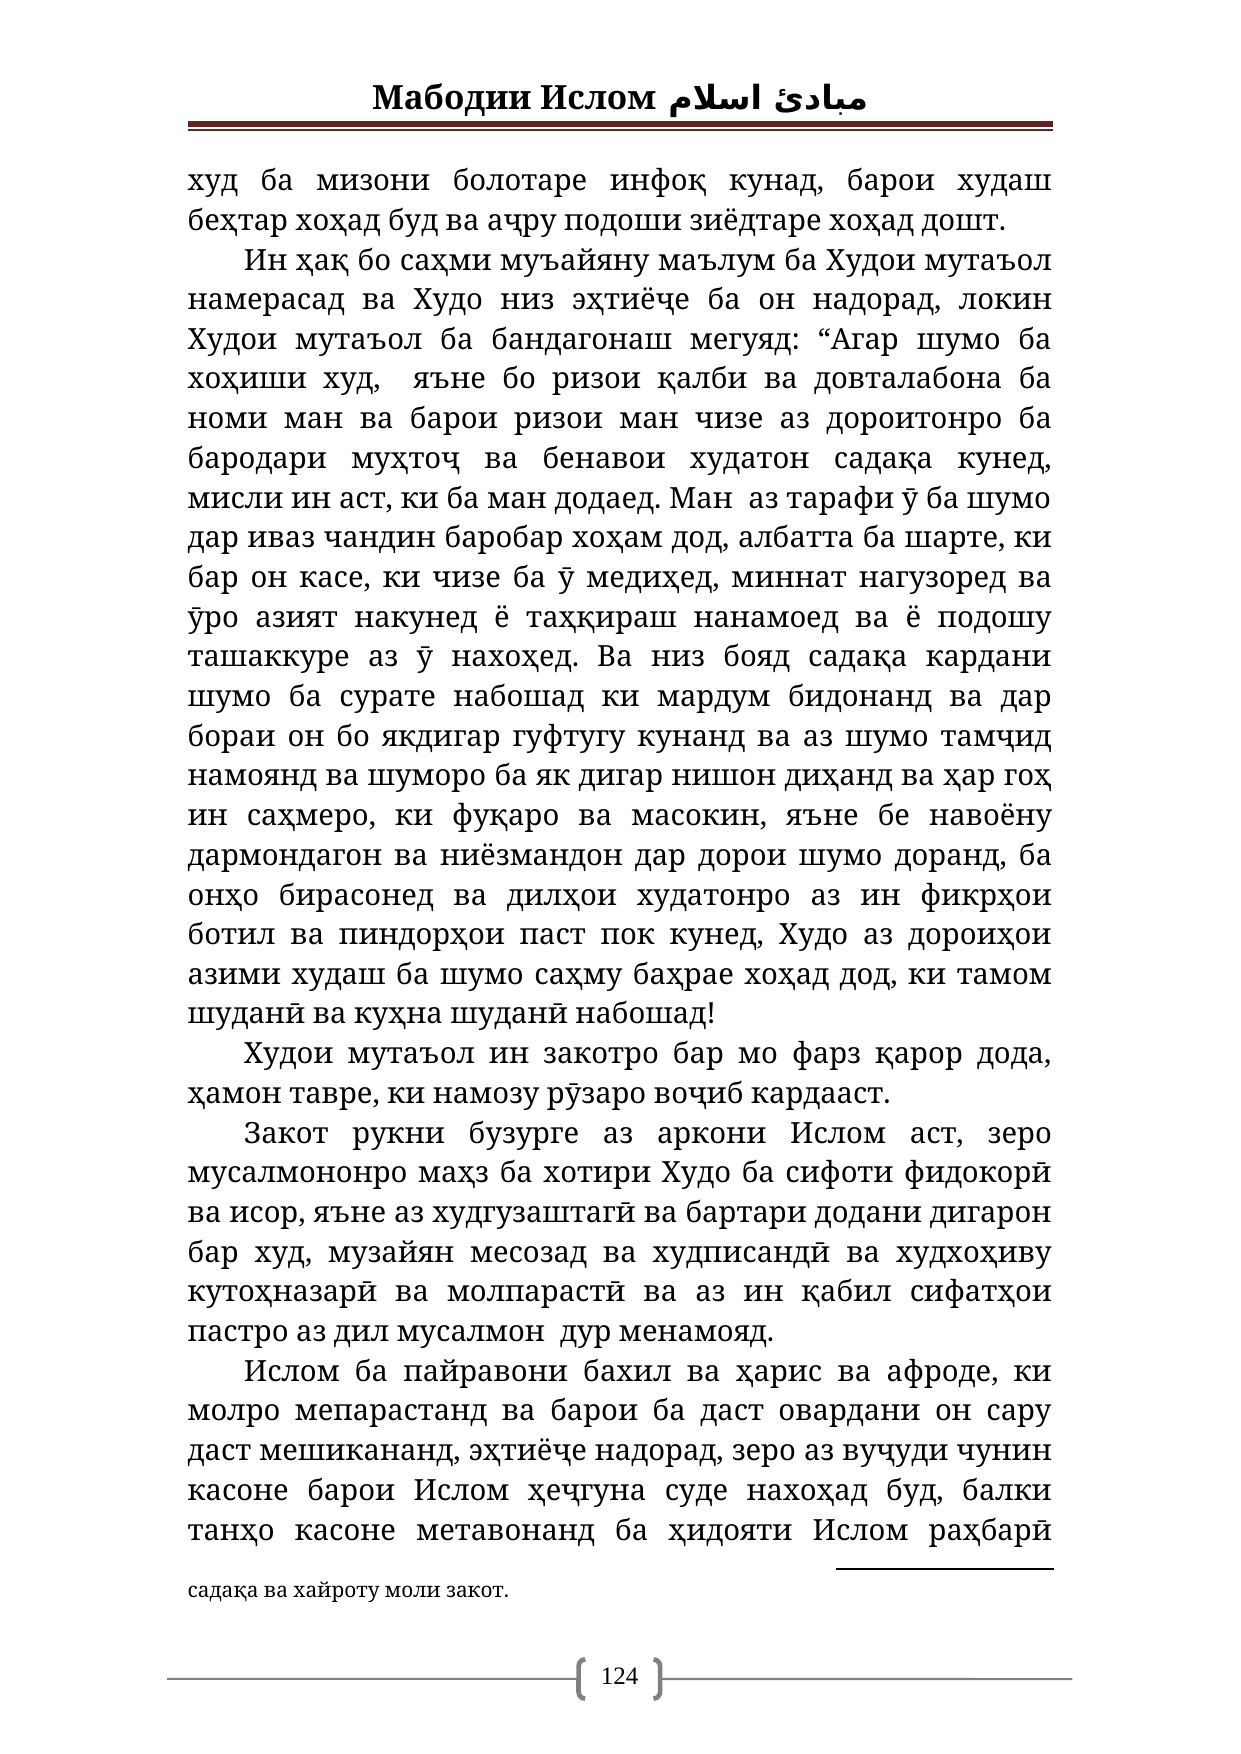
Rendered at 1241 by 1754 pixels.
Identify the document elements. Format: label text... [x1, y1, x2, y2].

text Ин ҳақ бо саҳми муъайяну маълум ба Худои мутаъол намерасад ва Худо низ эҳтиёҷе ба он надорад, локин Худои мутаъол ба бандагонаш мегуяд: “Агар шумо ба хоҳиши худ, яъне бо ризои қалби ва довталабона ба номи ман ва барои ризои ман чизе аз дороитонро ба бародари муҳтоҷ ва бенавои худатон садақа кунед, мисли ин аст, ки ба ман додаед. Ман аз тарафи ӯ ба шумо дар иваз чандин баробар хоҳам дод, албатта ба шарте, ки бар он касе, ки чизе ба ӯ медиҳед, миннат нагузоред ва ӯро азият накунед ё таҳқираш нанамоед ва ё подошу ташаккуре аз ӯ нахоҳед. Ва низ бояд садақа кардани шумо ба сурате набошад ки мардум бидонанд ва дар бораи он бо якдигар гуфтугу кунанд ва аз шумо тамҷид намоянд ва шуморо ба як дигар нишон диҳанд ва ҳар гоҳ ин саҳмеро, ки фуқаро ва масокин, яъне бе навоёну дармондагон ва ниёзмандон дар дорои шумо доранд, ба онҳо бирасонед ва дилҳои худатонро аз ин фикрҳои ботил ва пиндорҳои паст пок кунед, Худо аз дороиҳои азими худаш ба шумо саҳму баҳрае хоҳад дод, ки тамом шуданӣ ва куҳна шуданӣ набошад! [187, 239, 1053, 1032]
text Худои мутаъол ин закотро бар мо фарз қарор дода, ҳамон тавре, ки намозу рӯзаро воҷиб кардааст. [187, 1032, 1053, 1112]
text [187, 1350, 1053, 1548]
text Закот рукни бузурге аз аркони Ислом аст, зеро мусалмононро маҳз ба хотири Худо ба сифоти фидокорӣ ва исор, яъне аз худгузаштагӣ ва бартари додани дигарон бар худ, музайян месозад ва худписандӣ ва худхоҳиву кутоҳназарӣ ва молпарастӣ ва аз ин қабил сифатҳои пастро аз дил мусалмон дур менамояд. [187, 1112, 1053, 1350]
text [187, 159, 1053, 239]
